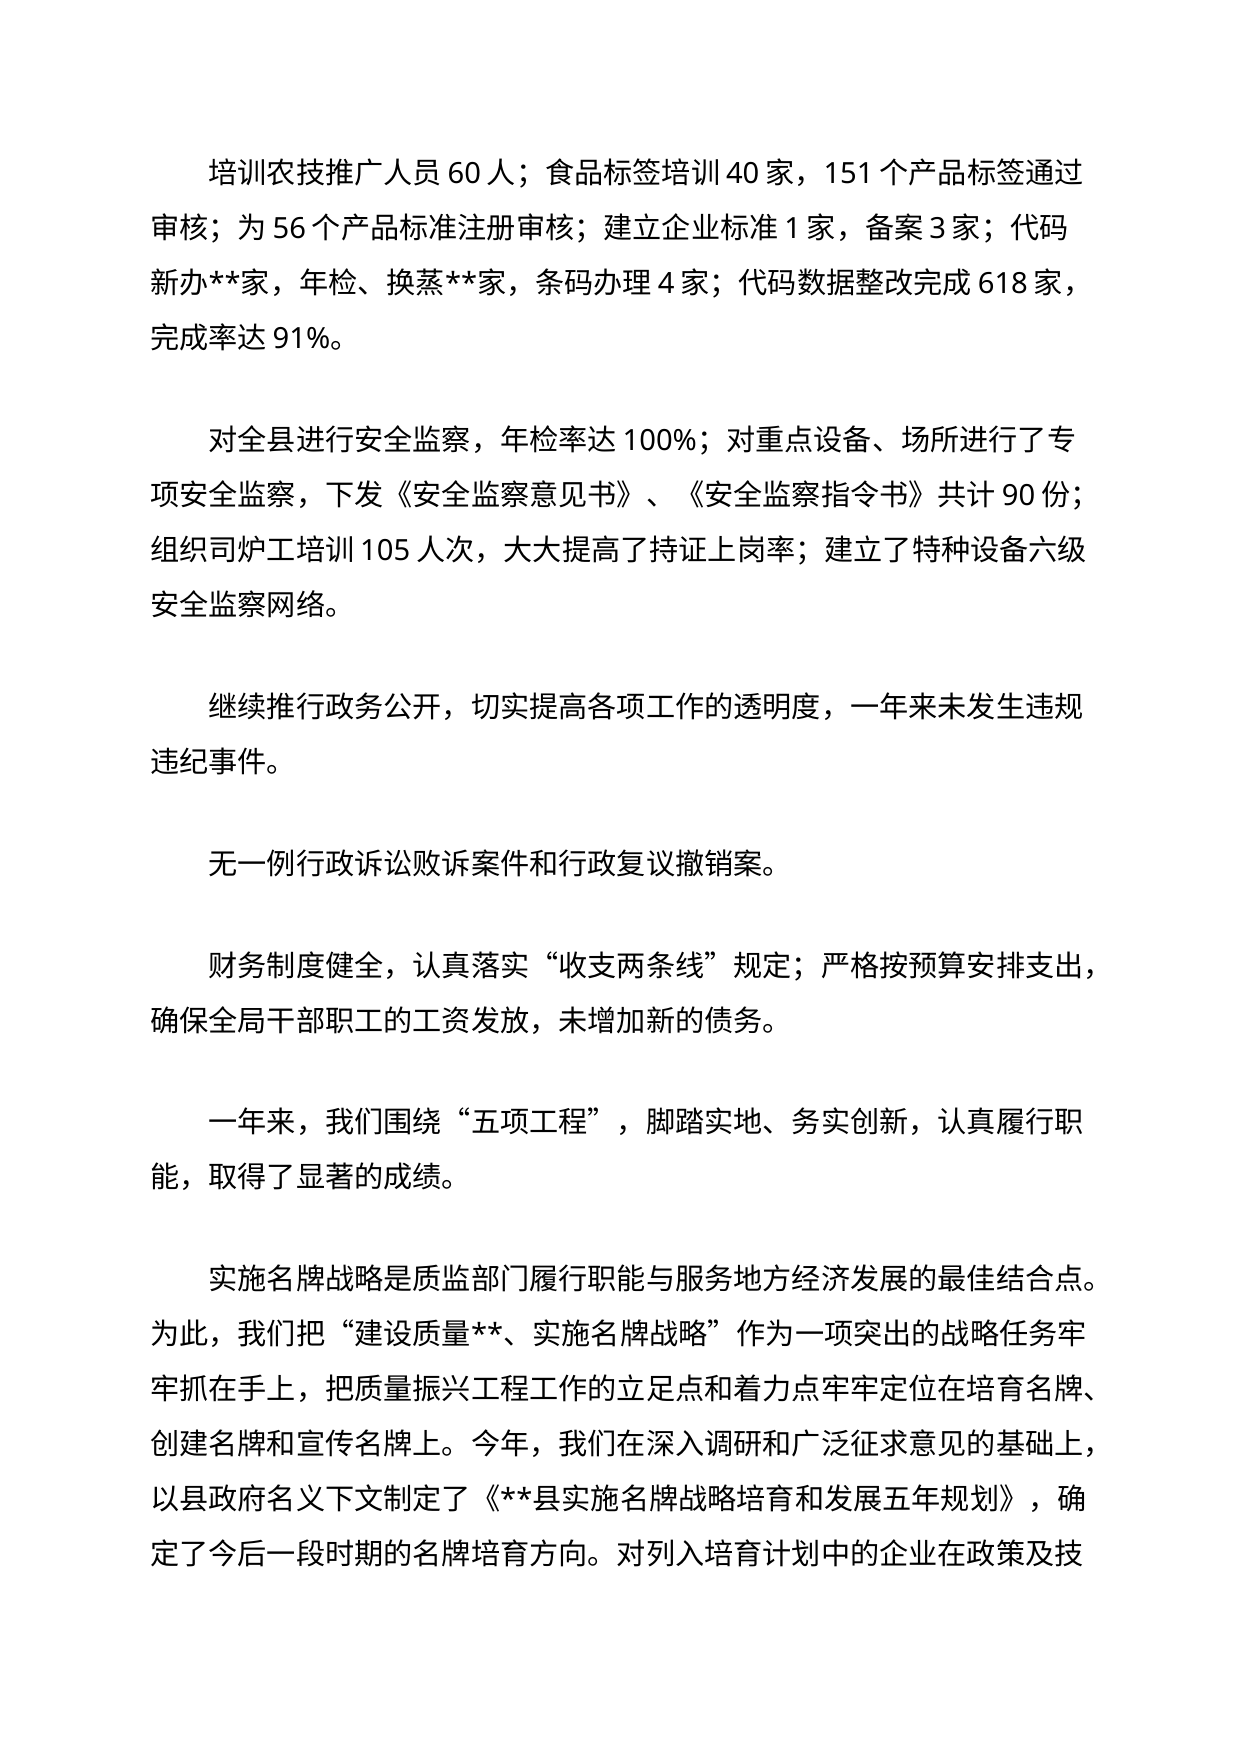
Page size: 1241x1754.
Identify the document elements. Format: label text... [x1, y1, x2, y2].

text 继续推行政务公开，切实提高各项工作的透明度，一年来未发生违规违纪事件。 [150, 684, 1090, 781]
text 财务制度健全，认真落实“收支两条线”规定；严格按预算安排支出，确保全局干部职工的工资发放，未增加新的债务。 [150, 942, 1090, 1039]
text 一年来，我们围绕“五项工程”，脚踏实地、务实创新，认真履行职能，取得了显著的成绩。 [150, 1099, 1090, 1196]
text 无一例行政诉讼败诉案件和行政复议撤销案。 [150, 840, 1090, 883]
text 对全县进行安全监察，年检率达100%；对重点设备、场所进行了专项安全监察，下发《安全监察意见书》、《安全监察指令书》共计90份；组织司炉工培训105人次，大大提高了持证上岗率；建立了特种设备六级安全监察网络。 [150, 417, 1090, 624]
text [150, 1256, 1090, 1572]
text 培训农技推广人员60人；食品标签培训40家，151个产品标签通过审核；为56个产品标准注册审核；建立企业标准1家，备案3家；代码新办**家，年检、换蒸**家，条码办理4家；代码数据整改完成618家，完成率达91%。 [150, 150, 1090, 357]
